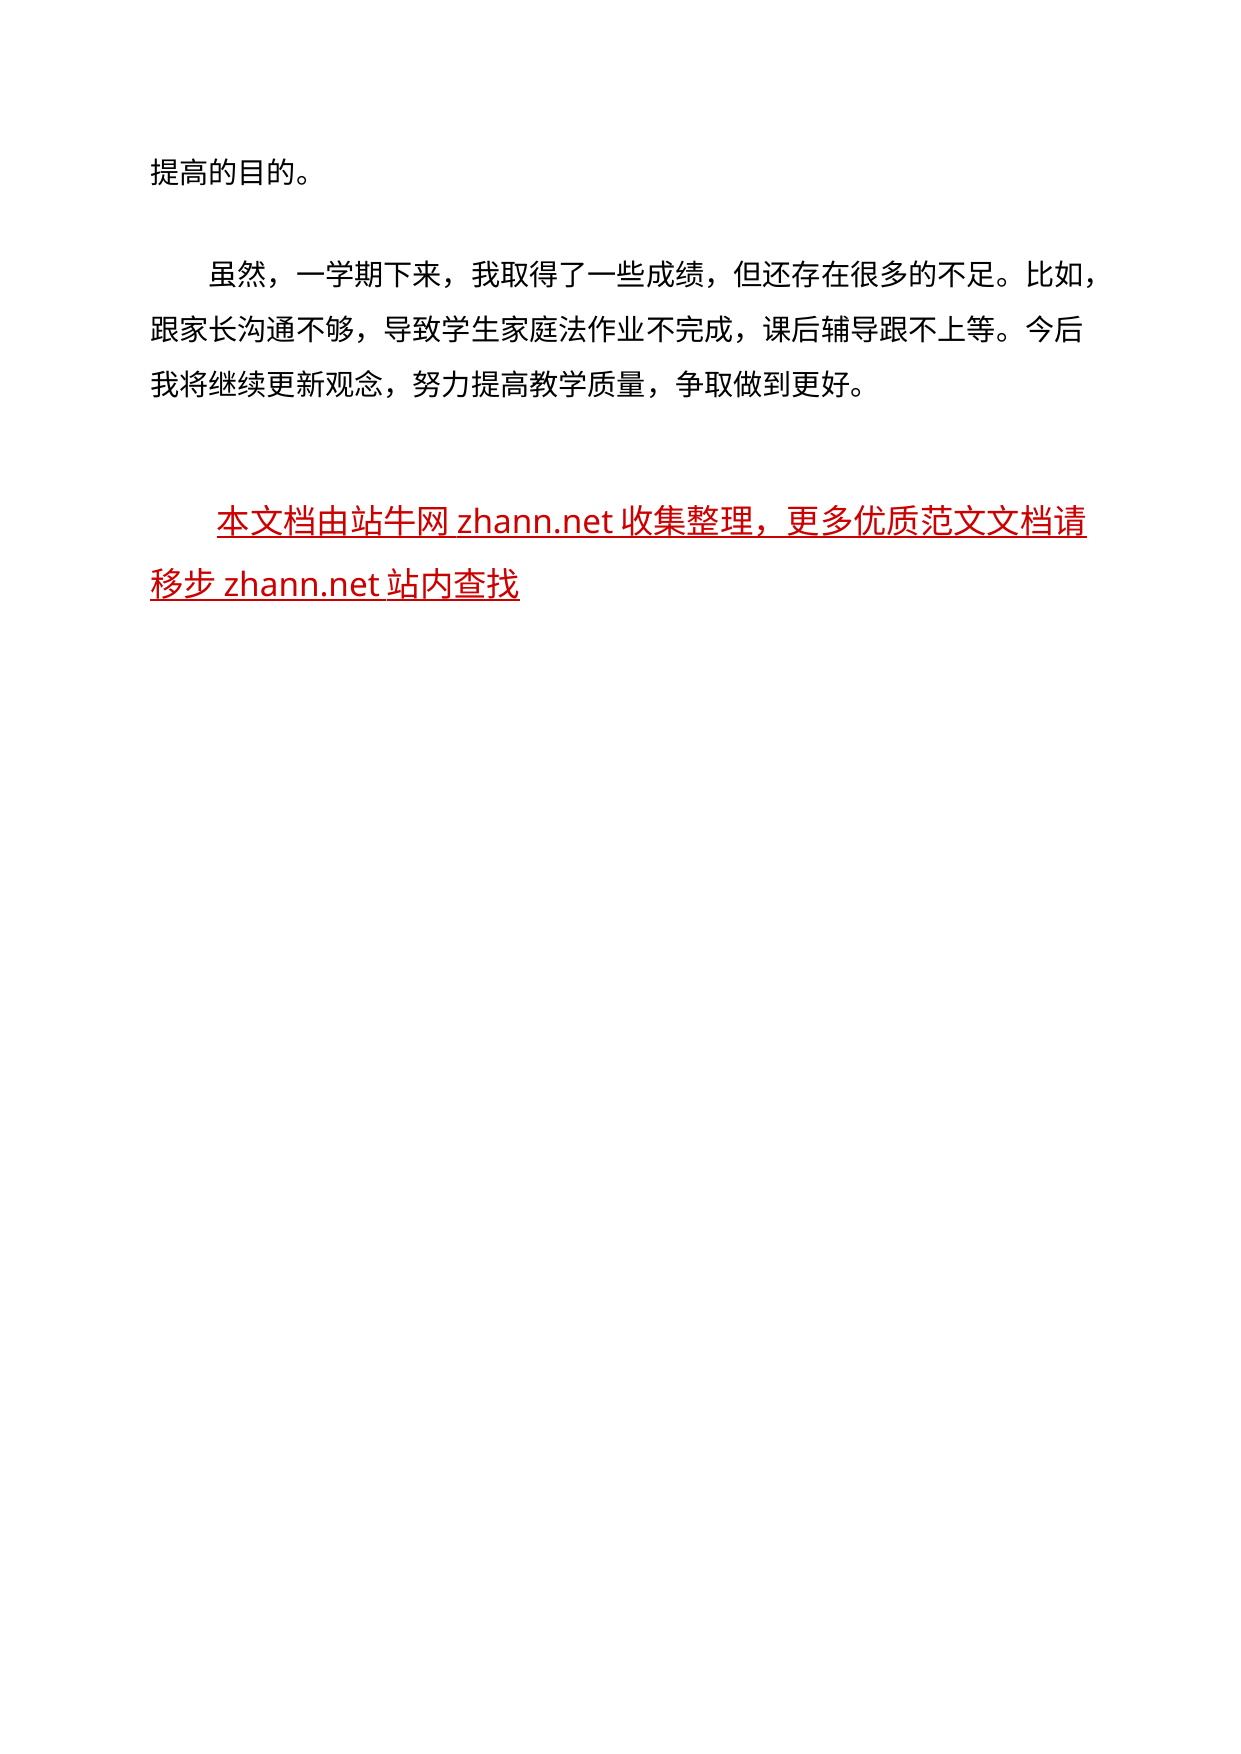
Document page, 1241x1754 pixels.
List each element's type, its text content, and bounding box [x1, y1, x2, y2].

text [150, 150, 1090, 192]
text 虽然，一学期下来，我取得了一些成绩，但还存在很多的不足。比如，跟家长沟通不够，导致学生家庭法作业不完成，课后辅导跟不上等。今后我将继续更新观念，努力提高教学质量，争取做到更好。 [150, 252, 1090, 404]
text 本文档由站牛网zhann.net收集整理，更多优质范文文档请移步zhann.net站内查找 [150, 494, 1090, 606]
